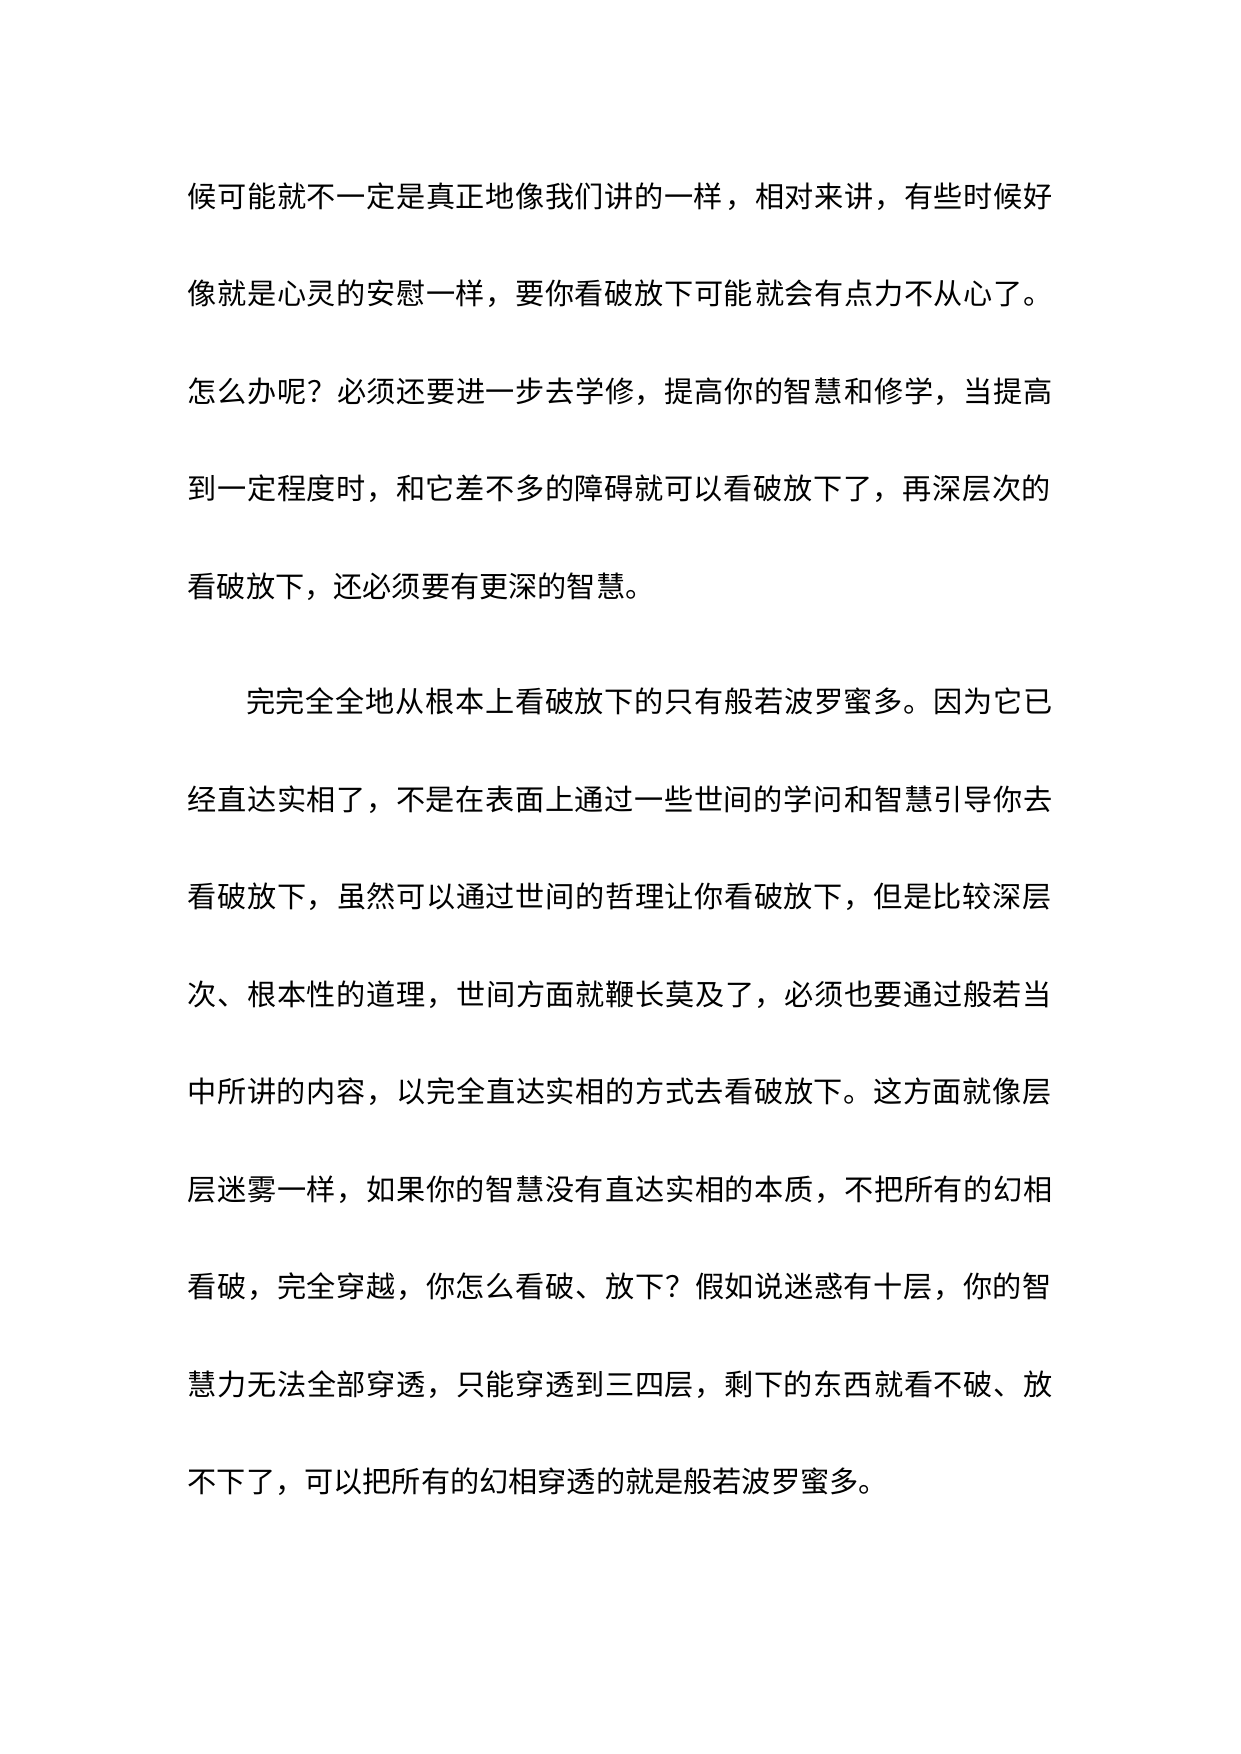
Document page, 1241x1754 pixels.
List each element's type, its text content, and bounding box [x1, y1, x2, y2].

text 完完全全地从根本上看破放下的只有般若波罗蜜多。因为它已经直达实相了，不是在表面上通过一些世间的学问和智慧引导你去看破放下，虽然可以通过世间的哲理让你看破放下，但是比较深层次、根本性的道理，世间方面就鞭长莫及了，必须也要通过般若当中所讲的内容，以完全直达实相的方式去看破放下。这方面就像层层迷雾一样，如果你的智慧没有直达实相的本质，不把所有的幻相看破，完全穿越，你怎么看破、放下？假如说迷惑有十层，你的智慧力无法全部穿透，只能穿透到三四层，剩下的东西就看不破、放不下了，可以把所有的幻相穿透的就是般若波罗蜜多。 [187, 667, 1053, 1512]
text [187, 162, 1053, 617]
